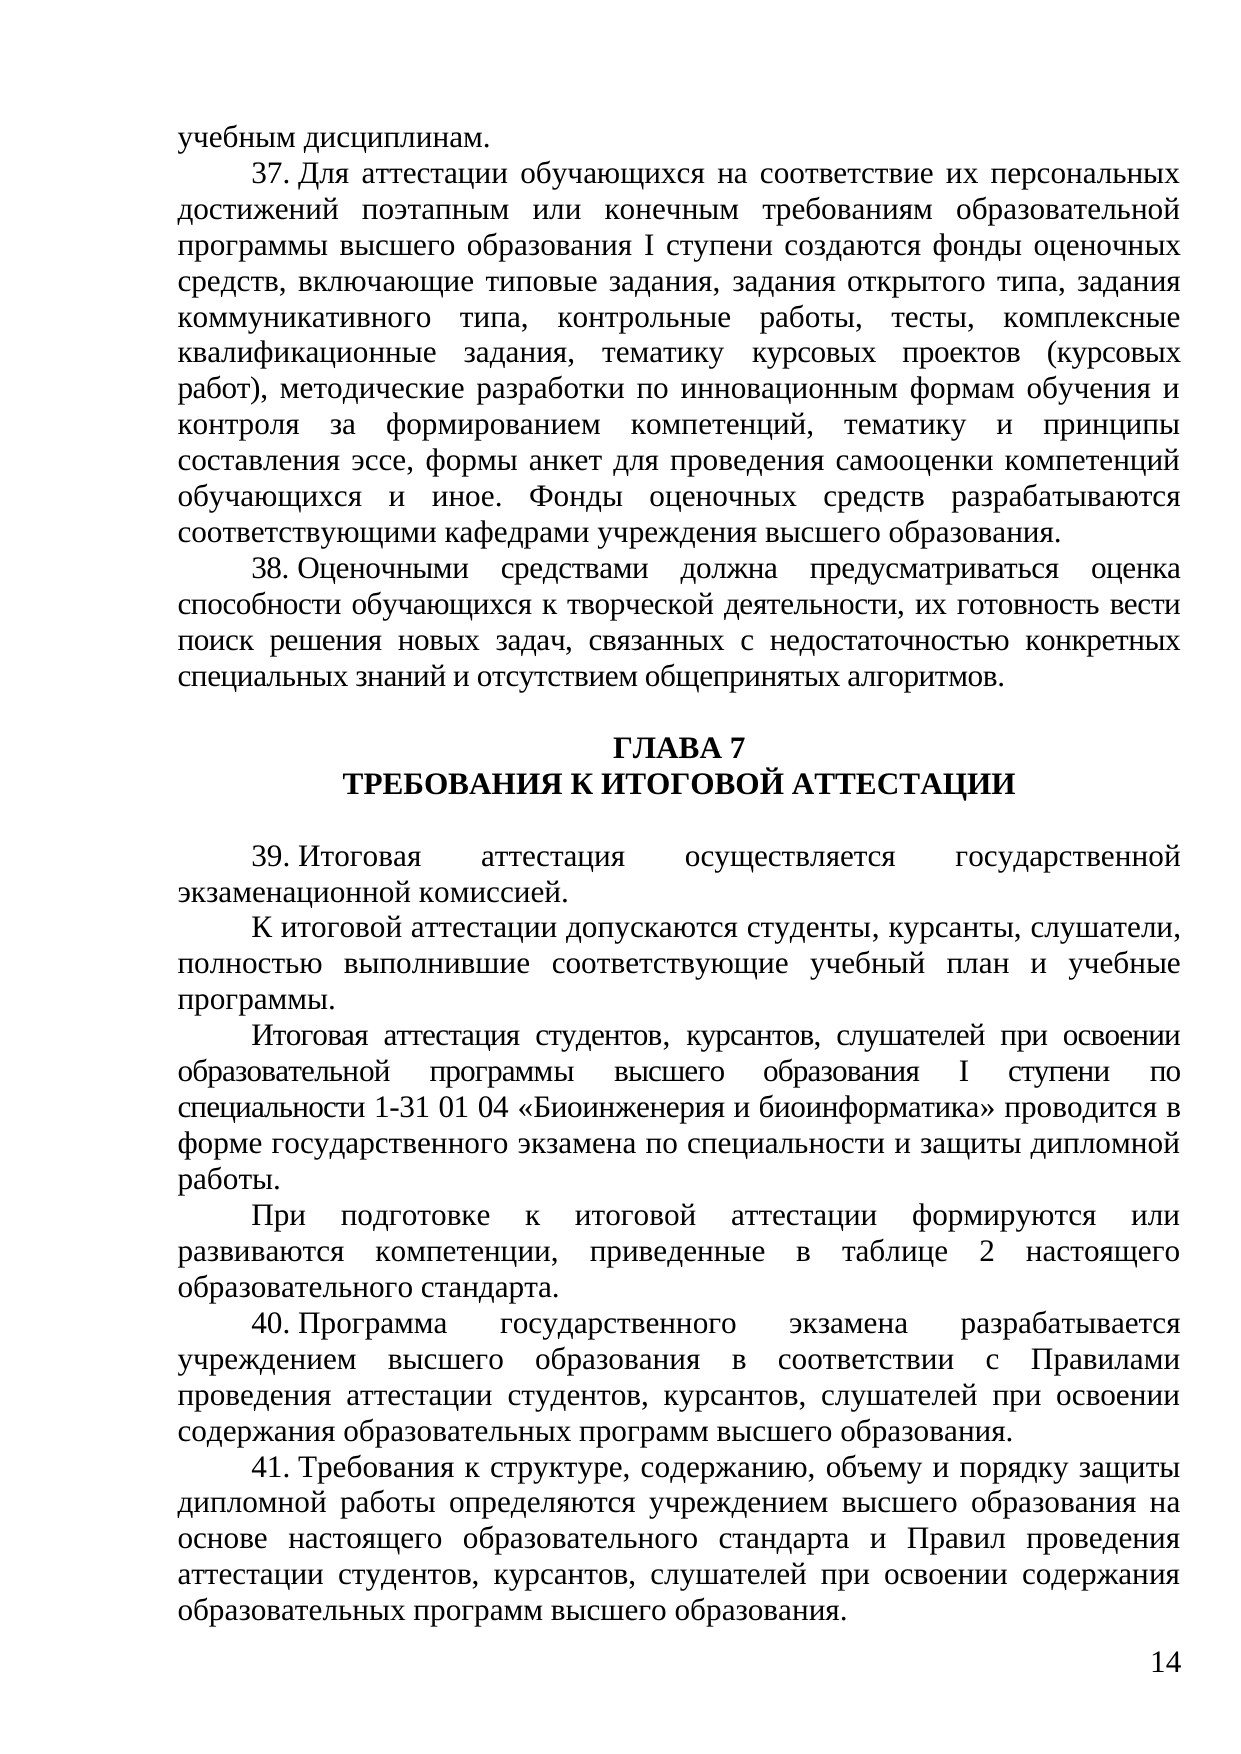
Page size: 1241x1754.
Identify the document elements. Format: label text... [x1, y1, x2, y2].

text ГЛАВА 7 [177, 729, 1181, 765]
text Итоговая аттестация студентов, курсантов, слушателей при освоении образовательной программы высшего образования I ступени по специальности 1-31 01 04 «Биоинженерия и биоинформатика» проводится в форме государственного экзамена по специальности и защиты дипломной работы. [177, 1017, 1181, 1196]
text 38. Оценочными средствами должна предусматриваться оценка способности обучающихся к творческой деятельности, их готовность вести поиск решения новых задач, связанных с недостаточностью конкретных специальных знаний и отсутствием общепринятых алгоритмов. [177, 549, 1181, 693]
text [177, 118, 1181, 154]
text 40. Программа государственного экзамена разрабатывается учреждением высшего образования в соответствии с Правилами проведения аттестации студентов, курсантов, слушателей при освоении содержания образовательных программ высшего образования. [177, 1304, 1181, 1448]
text ТРЕБОВАНИЯ К ИТОГОВОЙ АТТЕСТАЦИИ [177, 765, 1181, 801]
text 41. Требования к структуре, содержанию, объему и порядку защиты дипломной работы определяются учреждением высшего образования на основе настоящего образовательного стандарта и Правил проведения аттестации студентов, курсантов, слушателей при освоении содержания образовательных программ высшего образования. [177, 1448, 1181, 1627]
text К итоговой аттестации допускаются студенты, курсанты, слушатели, полностью выполнившие соответствующие учебный план и учебные программы. [177, 909, 1181, 1017]
text 37. Для аттестации обучающихся на соответствие их персональных достижений поэтапным или конечным требованиям образовательной программы высшего образования I ступени создаются фонды оценочных средств, включающие типовые задания, задания открытого типа, задания коммуникативного типа, контрольные работы, тесты, комплексные квалификационные задания, тематику курсовых проектов (курсовых работ), методические разработки по инновационным формам обучения и контроля за формированием компетенций, тематику и принципы составления эссе, формы анкет для проведения самооценки компетенций обучающихся и иное. Фонды оценочных средств разрабатываются соответствующими кафедрами учреждения высшего образования. [177, 154, 1181, 549]
text При подготовке к итоговой аттестации формируются или развиваются компетенции, приведенные в таблице 2 настоящего образовательного стандарта. [177, 1196, 1181, 1304]
text 39. Итоговая аттестация осуществляется государственной экзаменационной комиссией. [177, 837, 1181, 909]
